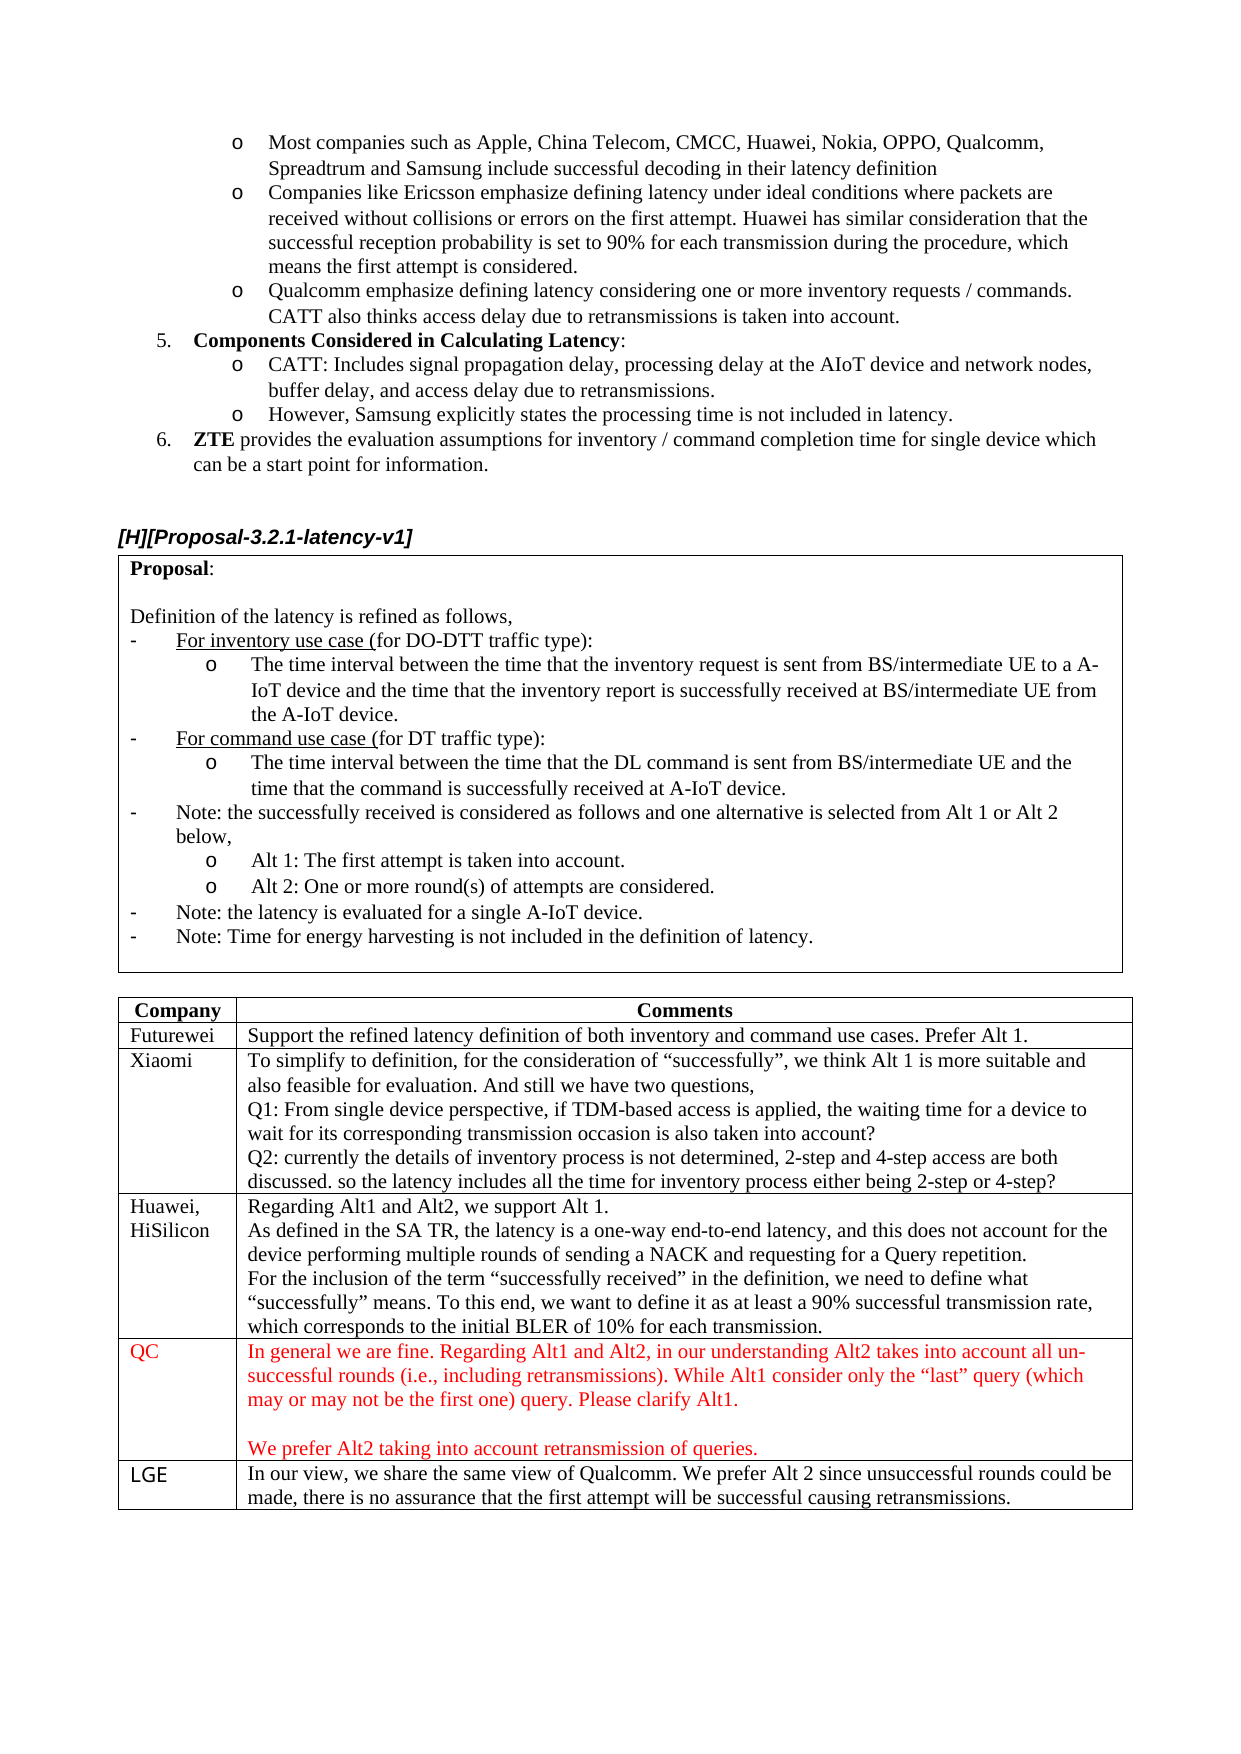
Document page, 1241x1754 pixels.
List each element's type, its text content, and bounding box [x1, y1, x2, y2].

table_header Proposal: Definition of the latency is refined as follows, For inventory use case (for DO-DTT traffic type): The time interval between the time that the inventory request is sent from BS/intermediate UE to a A-IoT device and the time that the inventory report is successfully received at BS/intermediate UE from the A-IoT device. For command use case (for DT traffic type): The time interval between the time that the DL command is sent from BS/intermediate UE and the time that the command is successfully received at A-IoT device. Note: the successfully received is considered as follows and one alternative is selected from Alt 1 or Alt 2 below, Alt 1: The first attempt is taken into account. Alt 2: One or more round(s) of attempts are considered. Note: the latency is evaluated for a single A-IoT device. Note: Time for energy harvesting is not included in the definition of latency. [119, 556, 1122, 972]
subtitle [H][Proposal-3.2.1-latency-v1] [118, 524, 1122, 548]
table_cell Xiaomi [119, 1049, 236, 1193]
table_cell In our view, we share the same view of Qualcomm. We prefer Alt 2 since unsuccessful rounds could be made, there is no assurance that the first attempt will be successful causing retransmissions. [237, 1461, 1132, 1509]
list ZTE provides the evaluation assumptions for inventory / command completion time for single device which can be a start point for information. [156, 427, 1122, 476]
table_header Comments [237, 998, 1132, 1022]
table_cell LGE [119, 1461, 236, 1509]
list CATT: Includes signal propagation delay, processing delay at the AIoT device and network nodes, buffer delay, and access delay due to retransmissions. [231, 352, 1122, 402]
list Components Considered in Calculating Latency: [156, 328, 1122, 352]
list Qualcomm emphasize defining latency considering one or more inventory requests / commands. CATT also thinks access delay due to retransmissions is taken into account. [231, 278, 1122, 328]
list Companies like Ericsson emphasize defining latency under ideal conditions where packets are received without collisions or errors on the first attempt. Huawei has similar consideration that the successful reception probability is set to 90% for each transmission during the procedure, which means the first attempt is considered. [231, 180, 1122, 278]
table_cell In general we are fine. Regarding Alt1 and Alt2, in our understanding Alt2 takes into account all un-successful rounds (i.e., including retransmissions). While Alt1 consider only the “last” query (which may or may not be the first one) query. Please clarify Alt1. We prefer Alt2 taking into account retransmission of queries. [237, 1339, 1132, 1459]
list However, Samsung explicitly states the processing time is not included in latency. [231, 402, 1122, 427]
table_cell Futurewei [119, 1023, 236, 1047]
table_cell Huawei, HiSilicon [119, 1194, 236, 1338]
table_cell QC [119, 1339, 236, 1459]
table_cell To simplify to definition, for the consideration of “successfully”, we think Alt 1 is more suitable and also feasible for evaluation. And still we have two questions, Q1: From single device perspective, if TDM-based access is applied, the waiting time for a device to wait for its corresponding transmission occasion is also taken into account? Q2: currently the details of inventory process is not determined, 2-step and 4-step access are both discussed. so the latency includes all the time for inventory process either being 2-step or 4-step? [237, 1049, 1132, 1193]
table_cell Regarding Alt1 and Alt2, we support Alt 1. As defined in the SA TR, the latency is a one-way end-to-end latency, and this does not account for the device performing multiple rounds of sending a NACK and requesting for a Query repetition. For the inclusion of the term “successfully received” in the definition, we need to define what “successfully” means. To this end, we want to define it as at least a 90% successful transmission rate, which corresponds to the initial BLER of 10% for each transmission. [237, 1194, 1132, 1338]
list Most companies such as Apple, China Telecom, CMCC, Huawei, Nokia, OPPO, Qualcomm, Spreadtrum and Samsung include successful decoding in their latency definition [231, 130, 1122, 180]
table_cell Support the refined latency definition of both inventory and command use cases. Prefer Alt 1. [237, 1023, 1132, 1047]
table_header Company [119, 998, 236, 1022]
